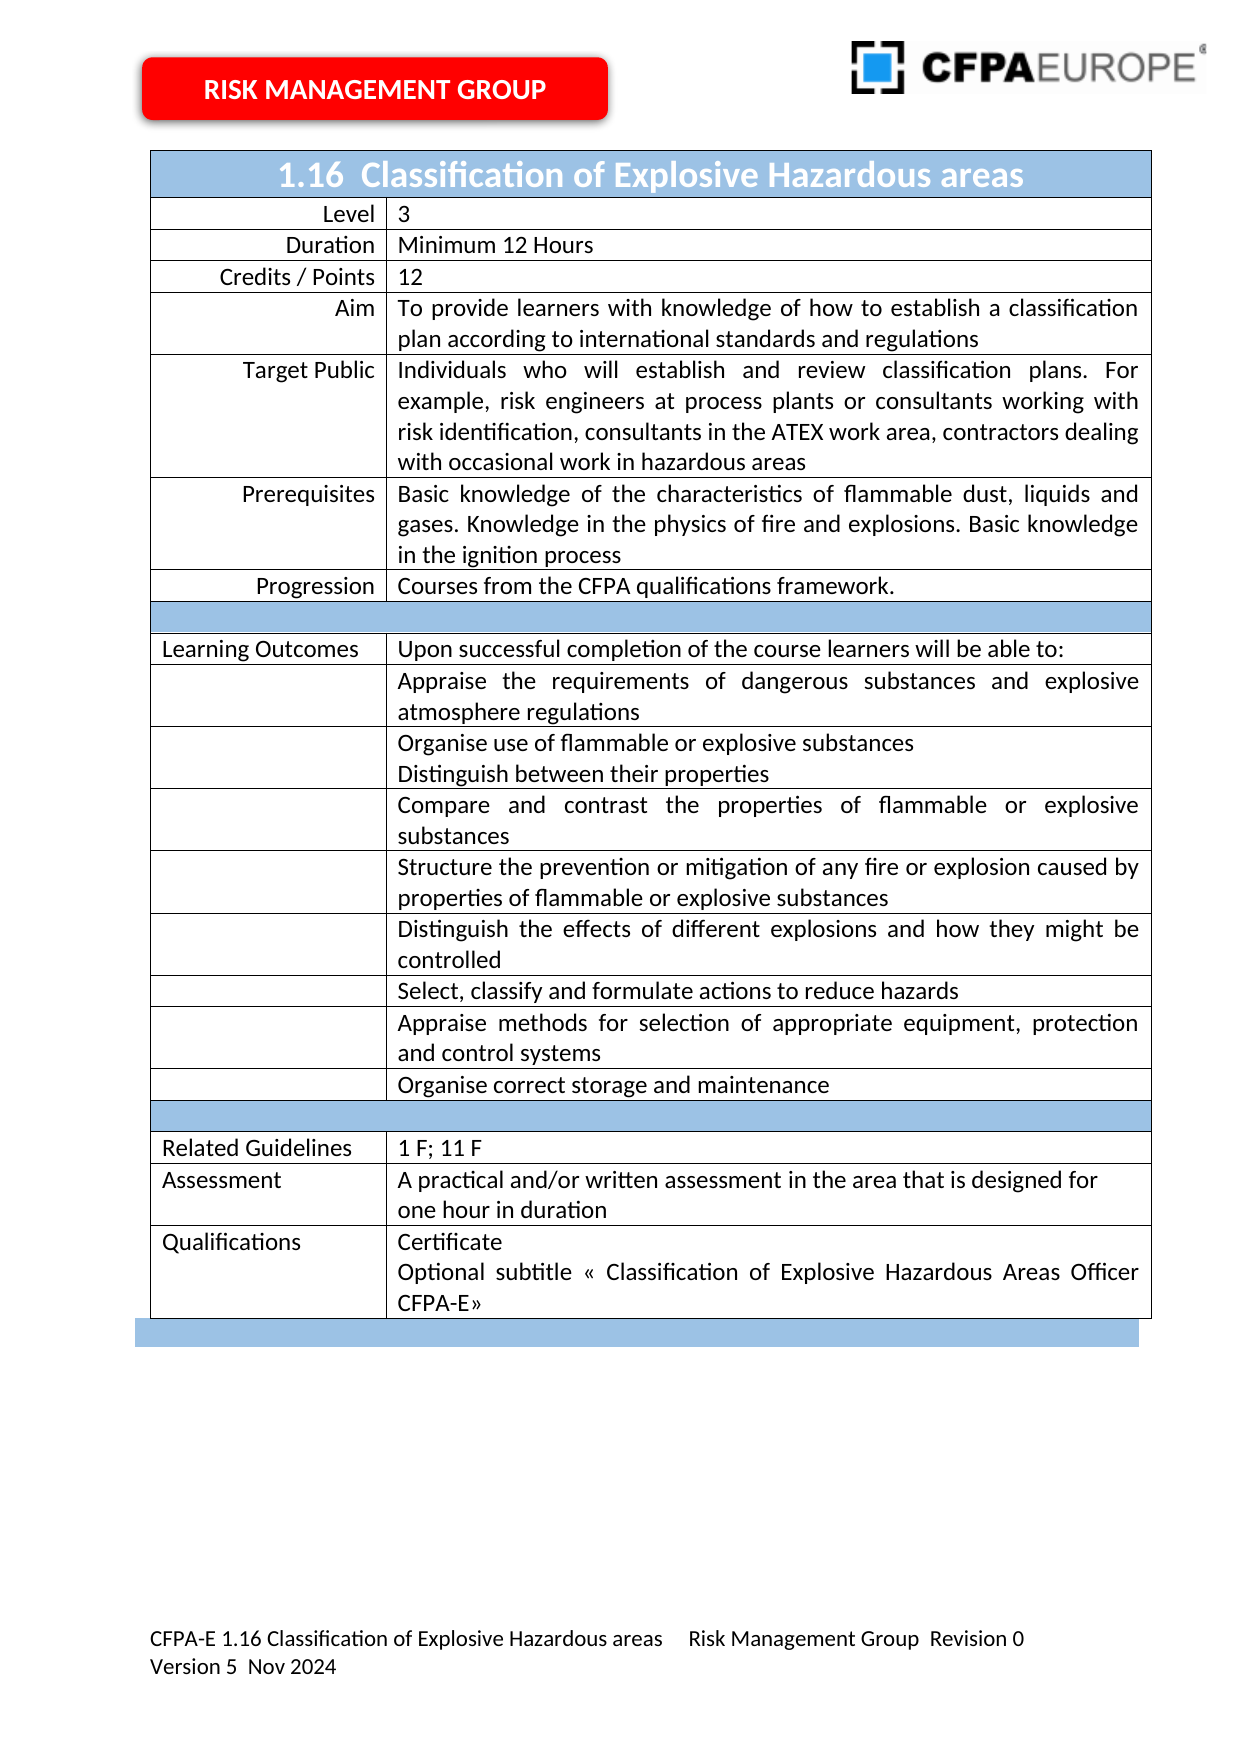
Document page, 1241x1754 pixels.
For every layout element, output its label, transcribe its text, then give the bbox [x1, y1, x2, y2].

table_cell Progression [151, 570, 386, 601]
table_cell Credits / Points [151, 261, 386, 292]
table_cell [151, 914, 386, 974]
table_cell Organise correct storage and maintenance [387, 1069, 1151, 1100]
table_cell Aim [151, 293, 386, 354]
table_cell Certificate Optional subtitle « Classification of Explosive Hazardous Areas Officer CFPA-E» [387, 1226, 1151, 1317]
table_cell [151, 976, 386, 1006]
table_cell Minimum 12 Hours [387, 230, 1151, 260]
table_cell Structure the prevention or mitigation of any fire or explosion caused by properties of flammable or explosive substances [387, 851, 1151, 912]
table_cell [151, 851, 386, 912]
table_cell [151, 727, 386, 788]
table_cell To provide learners with knowledge of how to establish a classification plan according to international standards and regulations [387, 293, 1151, 354]
table_cell [151, 1101, 1151, 1131]
table_cell Organise use of flammable or explosive substances Distinguish between their properties [387, 727, 1151, 788]
table_cell Duration [151, 230, 386, 260]
table_cell Select, classify and formulate actions to reduce hazards [387, 976, 1151, 1006]
table_cell Courses from the CFPA qualifications framework. [387, 570, 1151, 601]
table_cell Appraise methods for selection of appropriate equipment, protection and control systems [387, 1007, 1151, 1068]
table_cell [151, 1069, 386, 1100]
table_cell 12 [387, 261, 1151, 292]
table_header 1.16 Classification of Explosive Hazardous areas [151, 151, 1151, 197]
table_cell 1 F; 11 F [387, 1132, 1151, 1163]
table_cell 3 [387, 198, 1151, 228]
table_cell Upon successful completion of the course learners will be able to: [387, 634, 1151, 664]
table_cell [151, 665, 386, 726]
table_cell Related Guidelines [151, 1132, 386, 1163]
table_cell Basic knowledge of the characteristics of flammable dust, liquids and gases. Knowledge in the physics of fire and explosions. Basic knowledge in the ignition process [387, 478, 1151, 569]
table_cell Individuals who will establish and review classification plans. For example, risk engineers at process plants or consultants working with risk identification, consultants in the ATEX work area, contractors dealing with occasional work in hazardous areas [387, 355, 1151, 477]
table_cell Compare and contrast the properties of flammable or explosive substances [387, 789, 1151, 850]
table_cell Qualifications [151, 1226, 386, 1317]
table_cell Level [151, 198, 386, 228]
table_cell Assessment [151, 1164, 386, 1225]
table_cell Learning Outcomes [151, 634, 386, 664]
table_cell A practical and/or written assessment in the area that is designed for one hour in duration [387, 1164, 1151, 1225]
table_cell [151, 602, 1151, 632]
table_cell Distinguish the effects of different explosions and how they might be controlled [387, 914, 1151, 974]
table_cell Target Public [151, 355, 386, 477]
table_cell Prerequisites [151, 478, 386, 569]
table_cell [151, 1007, 386, 1068]
table_cell [151, 789, 386, 850]
table_cell Appraise the requirements of dangerous substances and explosive atmosphere regulations [387, 665, 1151, 726]
